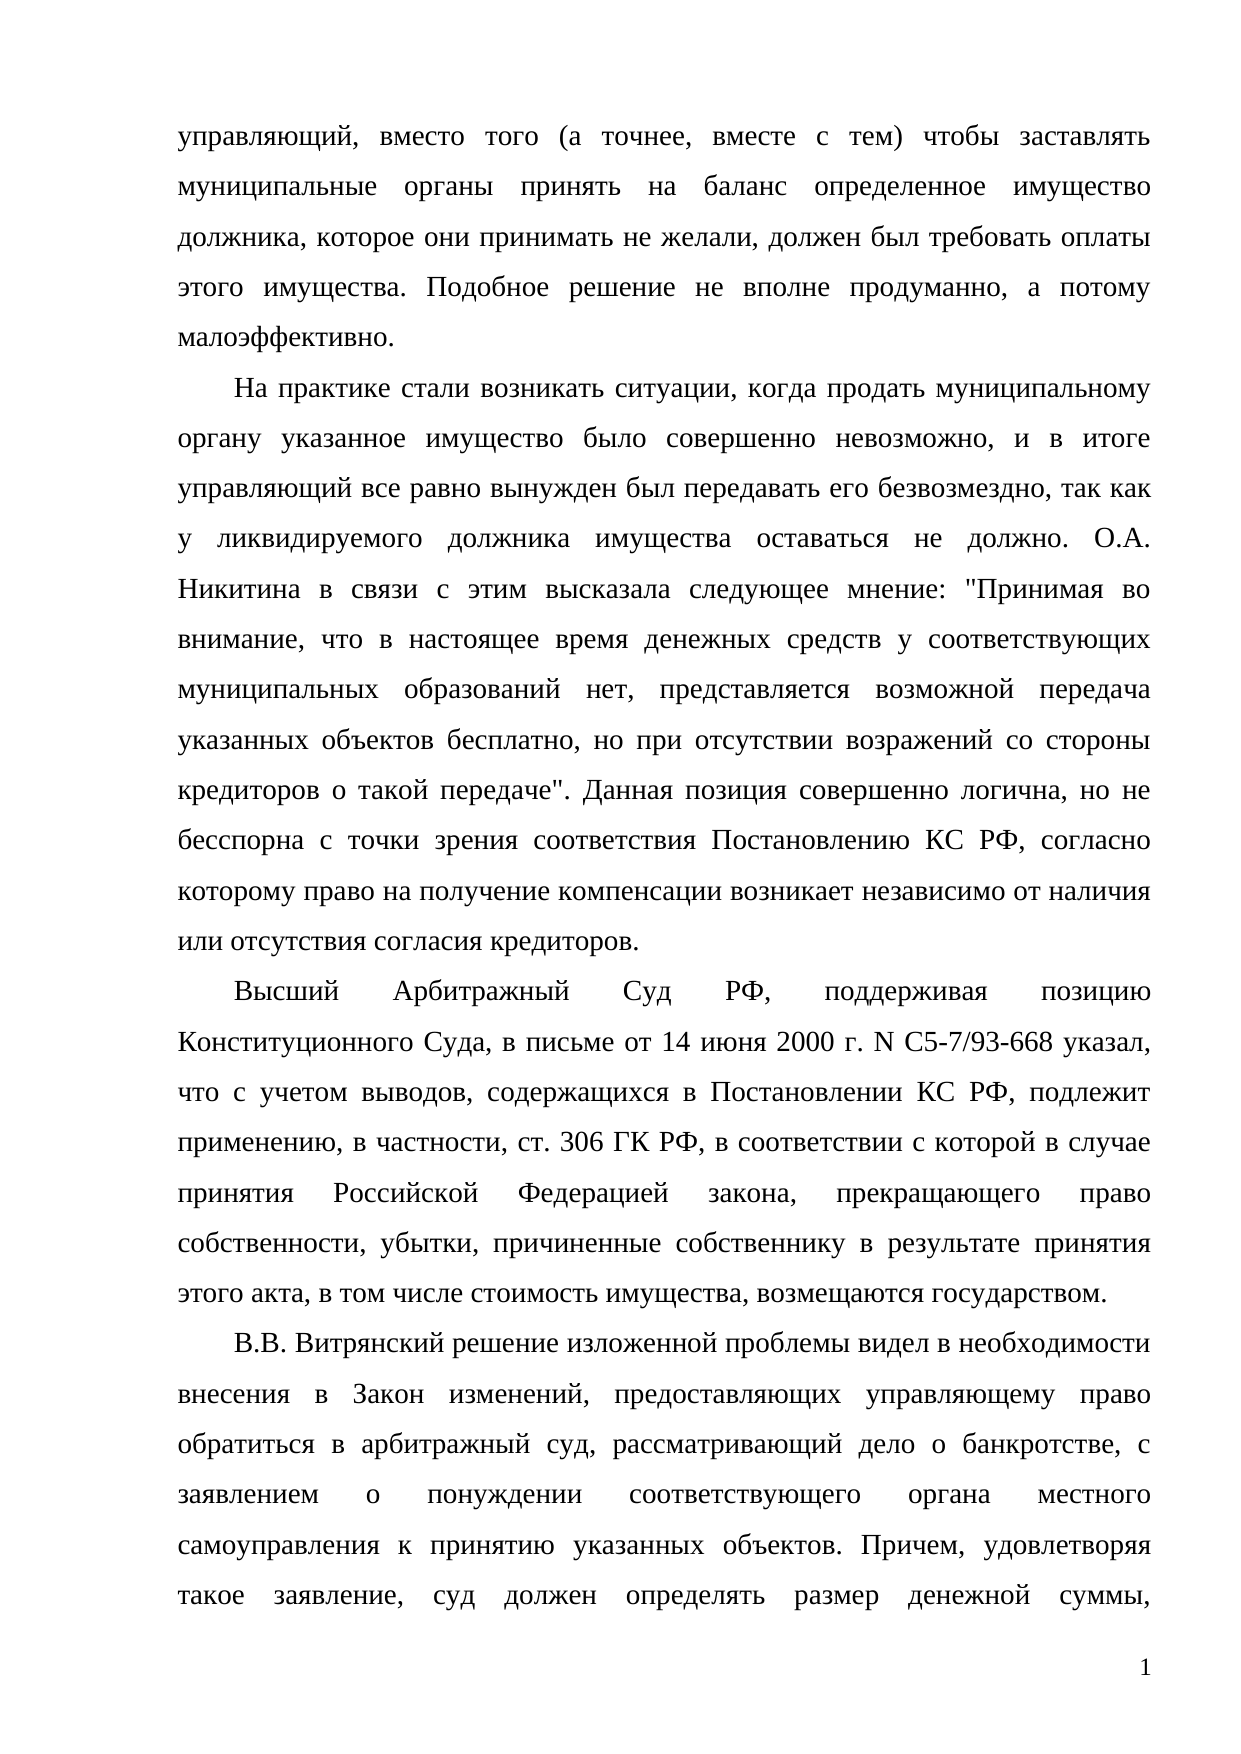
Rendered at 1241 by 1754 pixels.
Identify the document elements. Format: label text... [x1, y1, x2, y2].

text Высший Арбитражный Суд РФ, поддерживая позицию Конституционного Суда, в письме от 14 июня 2000 г. N С5-7/93-668 указал, что с учетом выводов, содержащихся в Постановлении КС РФ, подлежит применению, в частности, ст. 306 ГК РФ, в соответствии с которой в случае принятия Российской Федерацией закона, прекращающего право собственности, убытки, причиненные собственнику в результате принятия этого акта, в том числе стоимость имущества, возмещаются государством. [177, 973, 1152, 1309]
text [177, 1326, 1152, 1611]
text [177, 118, 1152, 353]
text На практике стали возникать ситуации, когда продать муниципальному органу указанное имущество было совершенно невозможно, и в итоге управляющий все равно вынужден был передавать его безвозмездно, так как у ликвидируемого должника имущества оставаться не должно. О.А. Никитина в связи с этим высказала следующее мнение: "Принимая во внимание, что в настоящее время денежных средств у соответствующих муниципальных образований нет, представляется возможной передача указанных объектов бесплатно, но при отсутствии возражений со стороны кредиторов о такой передаче". Данная позиция совершенно логична, но не бесспорна с точки зрения соответствия Постановлению КС РФ, согласно которому право на получение компенсации возникает независимо от наличия или отсутствия согласия кредиторов. [177, 370, 1152, 957]
